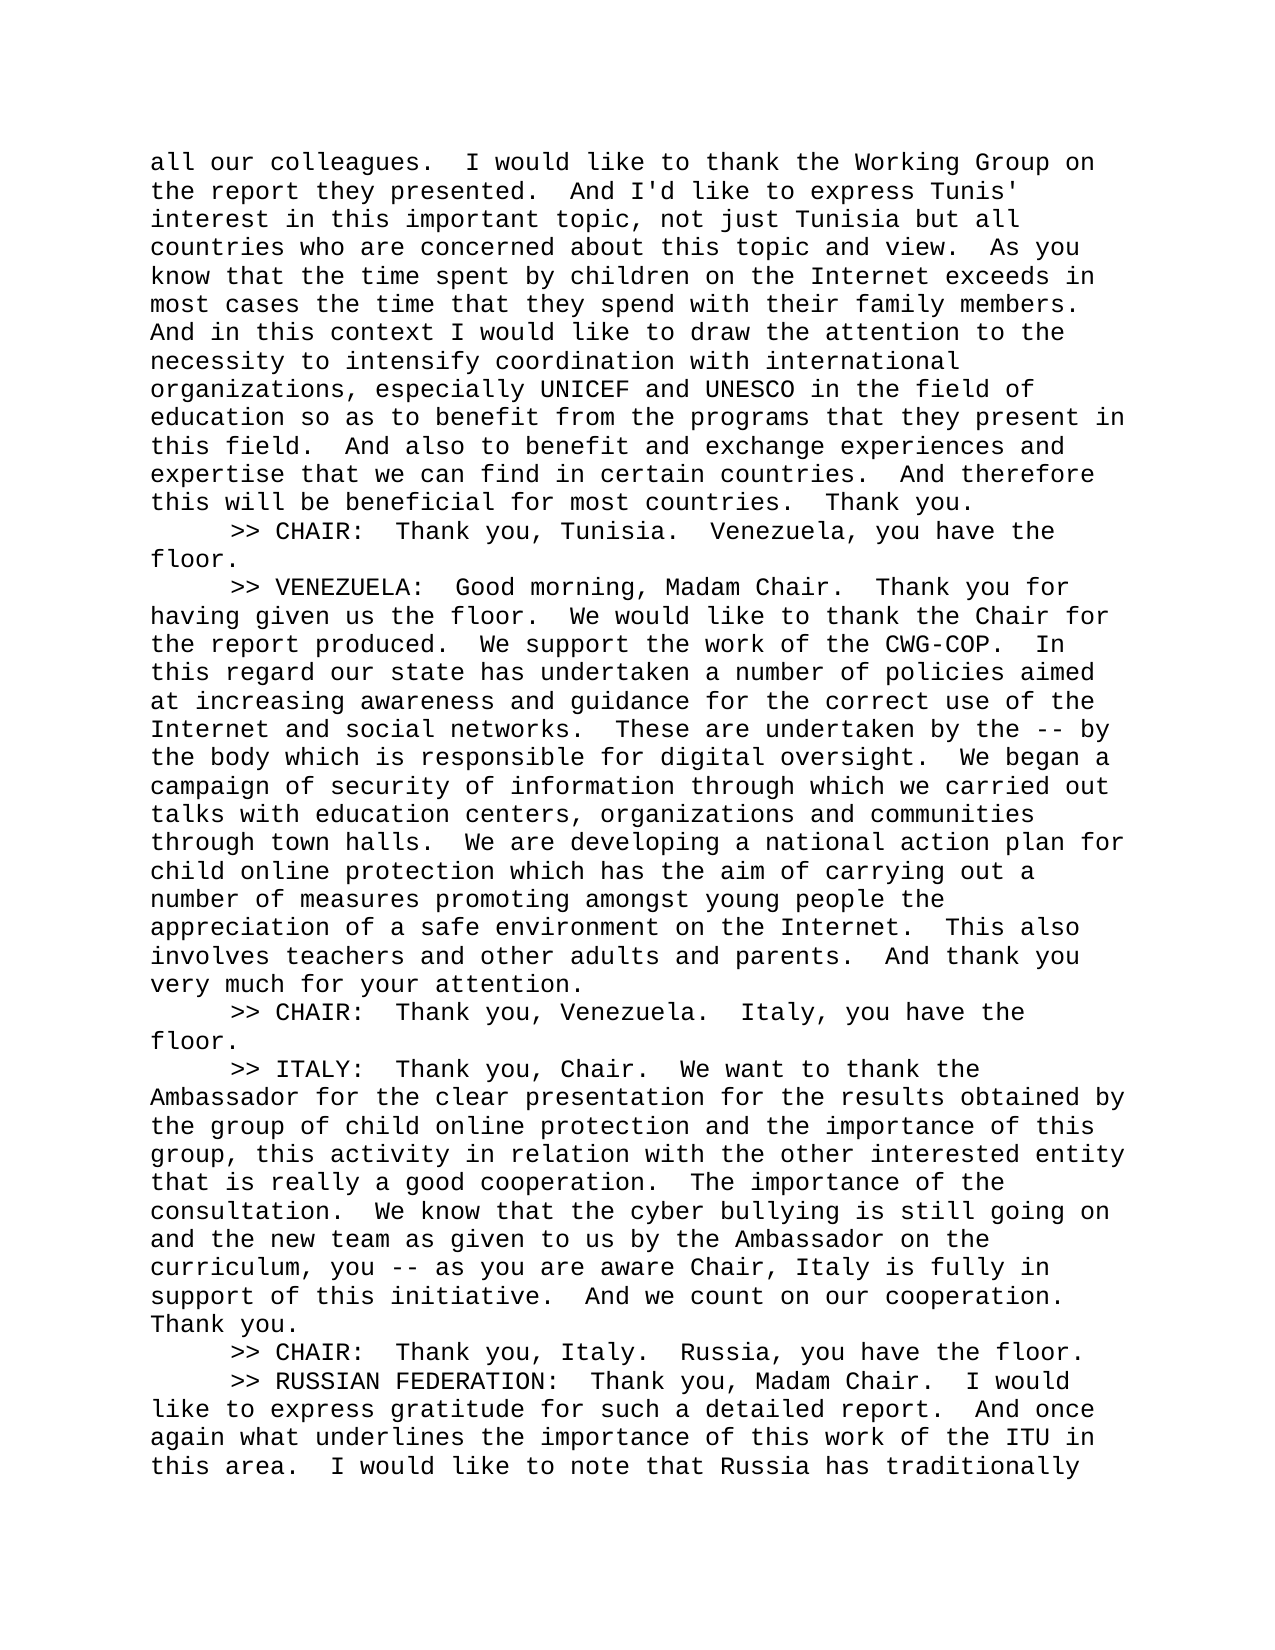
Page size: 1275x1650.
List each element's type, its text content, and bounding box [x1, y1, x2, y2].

text >> VENEZUELA: Good morning, Madam Chair. Thank you for having given us the floor. We would like to thank the Chair for the report produced. We support the work of the CWG-COP. In this regard our state has undertaken a number of policies aimed at increasing awareness and guidance for the correct use of the Internet and social networks. These are undertaken by the -- by the body which is responsible for digital oversight. We began a campaign of security of information through which we carried out talks with education centers, organizations and communities through town halls. We are developing a national action plan for child online protection which has the aim of carrying out a number of measures promoting amongst young people the appreciation of a safe environment on the Internet. This also involves teachers and other adults and parents. And thank you very much for your attention. [150, 575, 1125, 1000]
text >> ITALY: Thank you, Chair. We want to thank the Ambassador for the clear presentation for the results obtained by the group of child online protection and the importance of this group, this activity in relation with the other interested entity that is really a good cooperation. The importance of the consultation. We know that the cyber bullying is still going on and the new team as given to us by the Ambassador on the curriculum, you -- as you are aware Chair, Italy is fully in support of this initiative. And we count on our cooperation. Thank you. [150, 1057, 1125, 1340]
text >> CHAIR: Thank you, Tunisia. Venezuela, you have the floor. [150, 518, 1125, 575]
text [150, 1368, 1125, 1482]
text >> CHAIR: Thank you, Venezuela. Italy, you have the floor. [150, 1000, 1125, 1057]
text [150, 150, 1125, 518]
text >> CHAIR: Thank you, Italy. Russia, you have the floor. [150, 1340, 1125, 1368]
